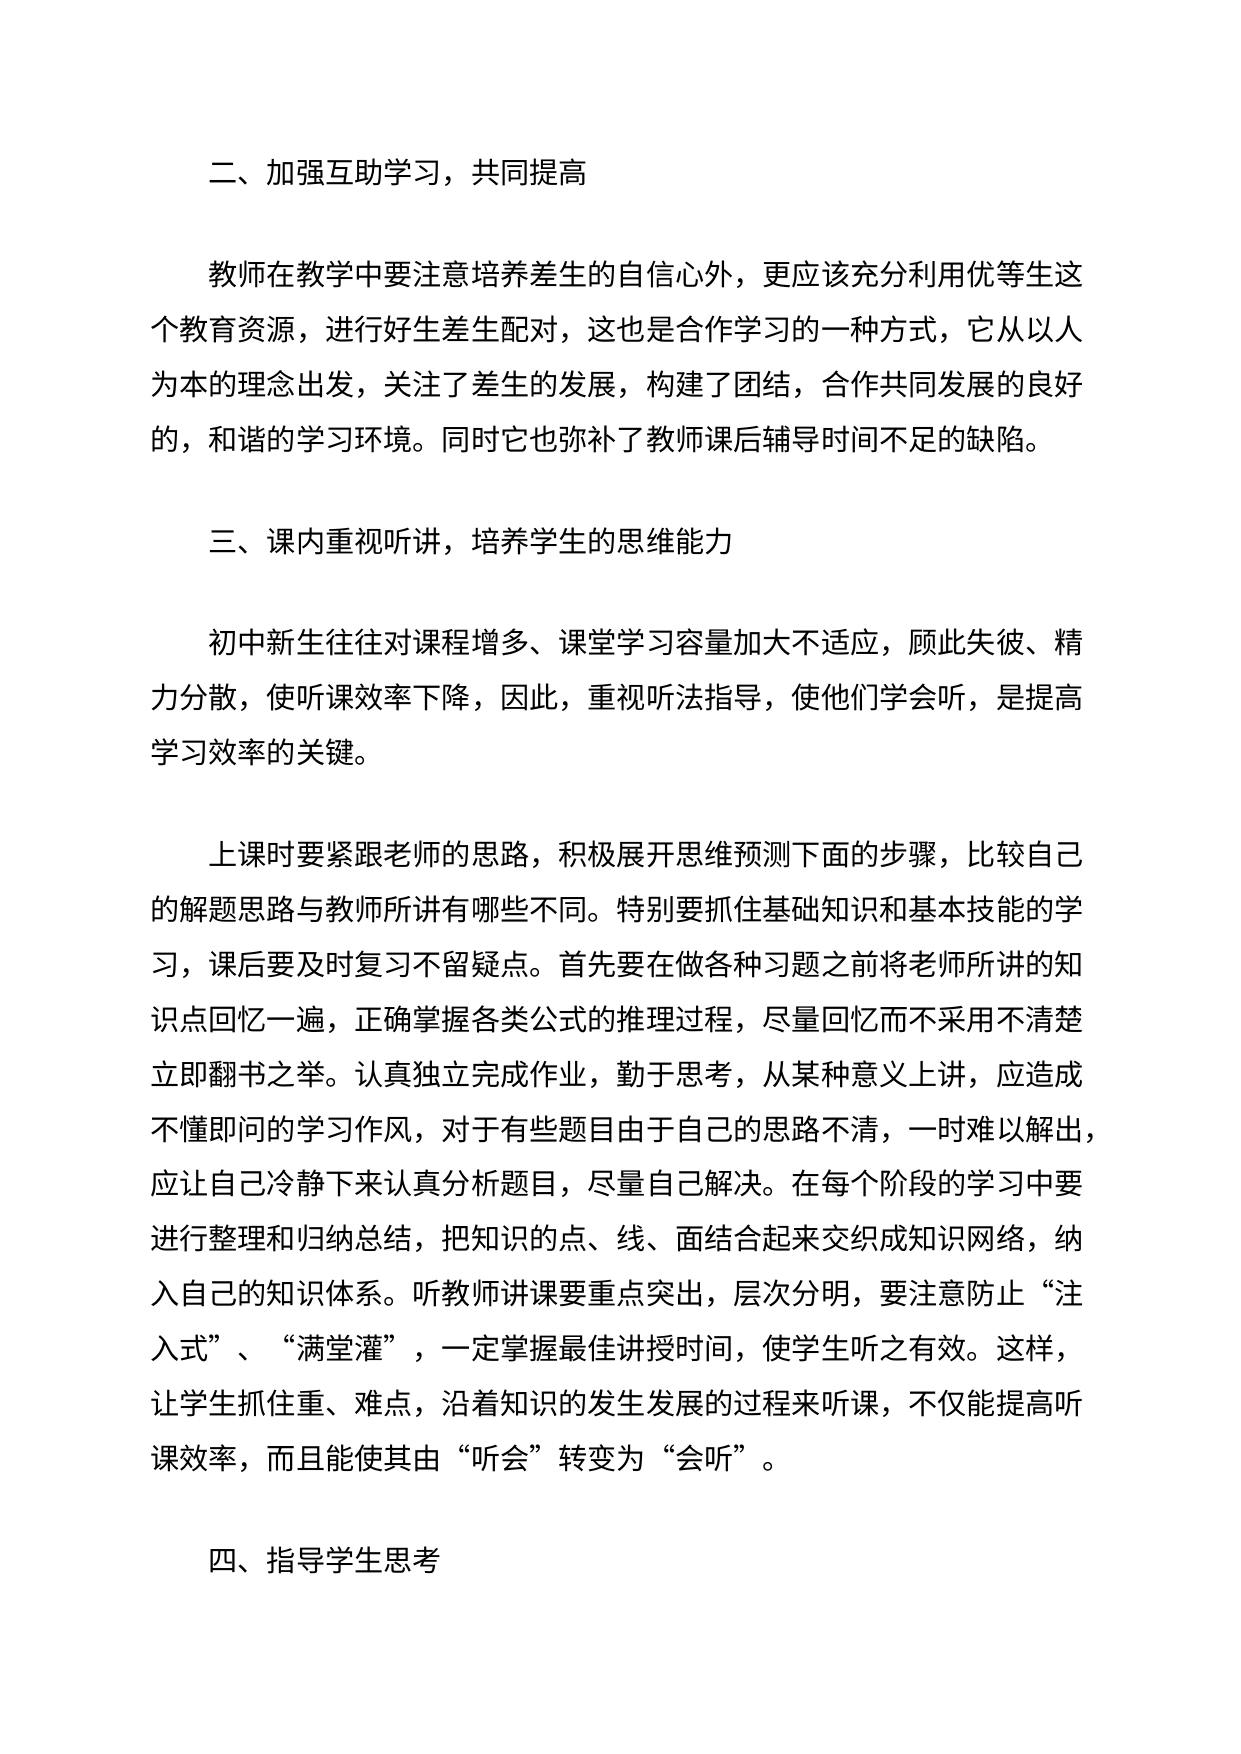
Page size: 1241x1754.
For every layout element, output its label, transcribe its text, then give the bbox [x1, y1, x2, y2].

text 教师在教学中要注意培养差生的自信心外，更应该充分利用优等生这个教育资源，进行好生差生配对，这也是合作学习的一种方式，它从以人为本的理念出发，关注了差生的发展，构建了团结，合作共同发展的良好的，和谐的学习环境。同时它也弥补了教师课后辅导时间不足的缺陷。 [150, 252, 1090, 459]
text 二、加强互助学习，共同提高 [150, 150, 1090, 192]
text 四、指导学生思考 [150, 1537, 1090, 1579]
text 三、课内重视听讲，培养学生的思维能力 [150, 518, 1090, 561]
text 上课时要紧跟老师的思路，积极展开思维预测下面的步骤，比较自己的解题思路与教师所讲有哪些不同。特别要抓住基础知识和基本技能的学习，课后要及时复习不留疑点。首先要在做各种习题之前将老师所讲的知识点回忆一遍，正确掌握各类公式的推理过程，尽量回忆而不采用不清楚立即翻书之举。认真独立完成作业，勤于思考，从某种意义上讲，应造成不懂即问的学习作风，对于有些题目由于自己的思路不清，一时难以解出，应让自己冷静下来认真分析题目，尽量自己解决。在每个阶段的学习中要进行整理和归纳总结，把知识的点、线、面结合起来交织成知识网络，纳入自己的知识体系。听教师讲课要重点突出，层次分明，要注意防止“注入式”、“满堂灌”，一定掌握最佳讲授时间，使学生听之有效。这样，让学生抓住重、难点，沿着知识的发生发展的过程来听课，不仅能提高听课效率，而且能使其由“听会”转变为“会听”。 [150, 832, 1090, 1478]
text 初中新生往往对课程增多、课堂学习容量加大不适应，顾此失彼、精力分散，使听课效率下降，因此，重视听法指导，使他们学会听，是提高学习效率的关键。 [150, 620, 1090, 772]
